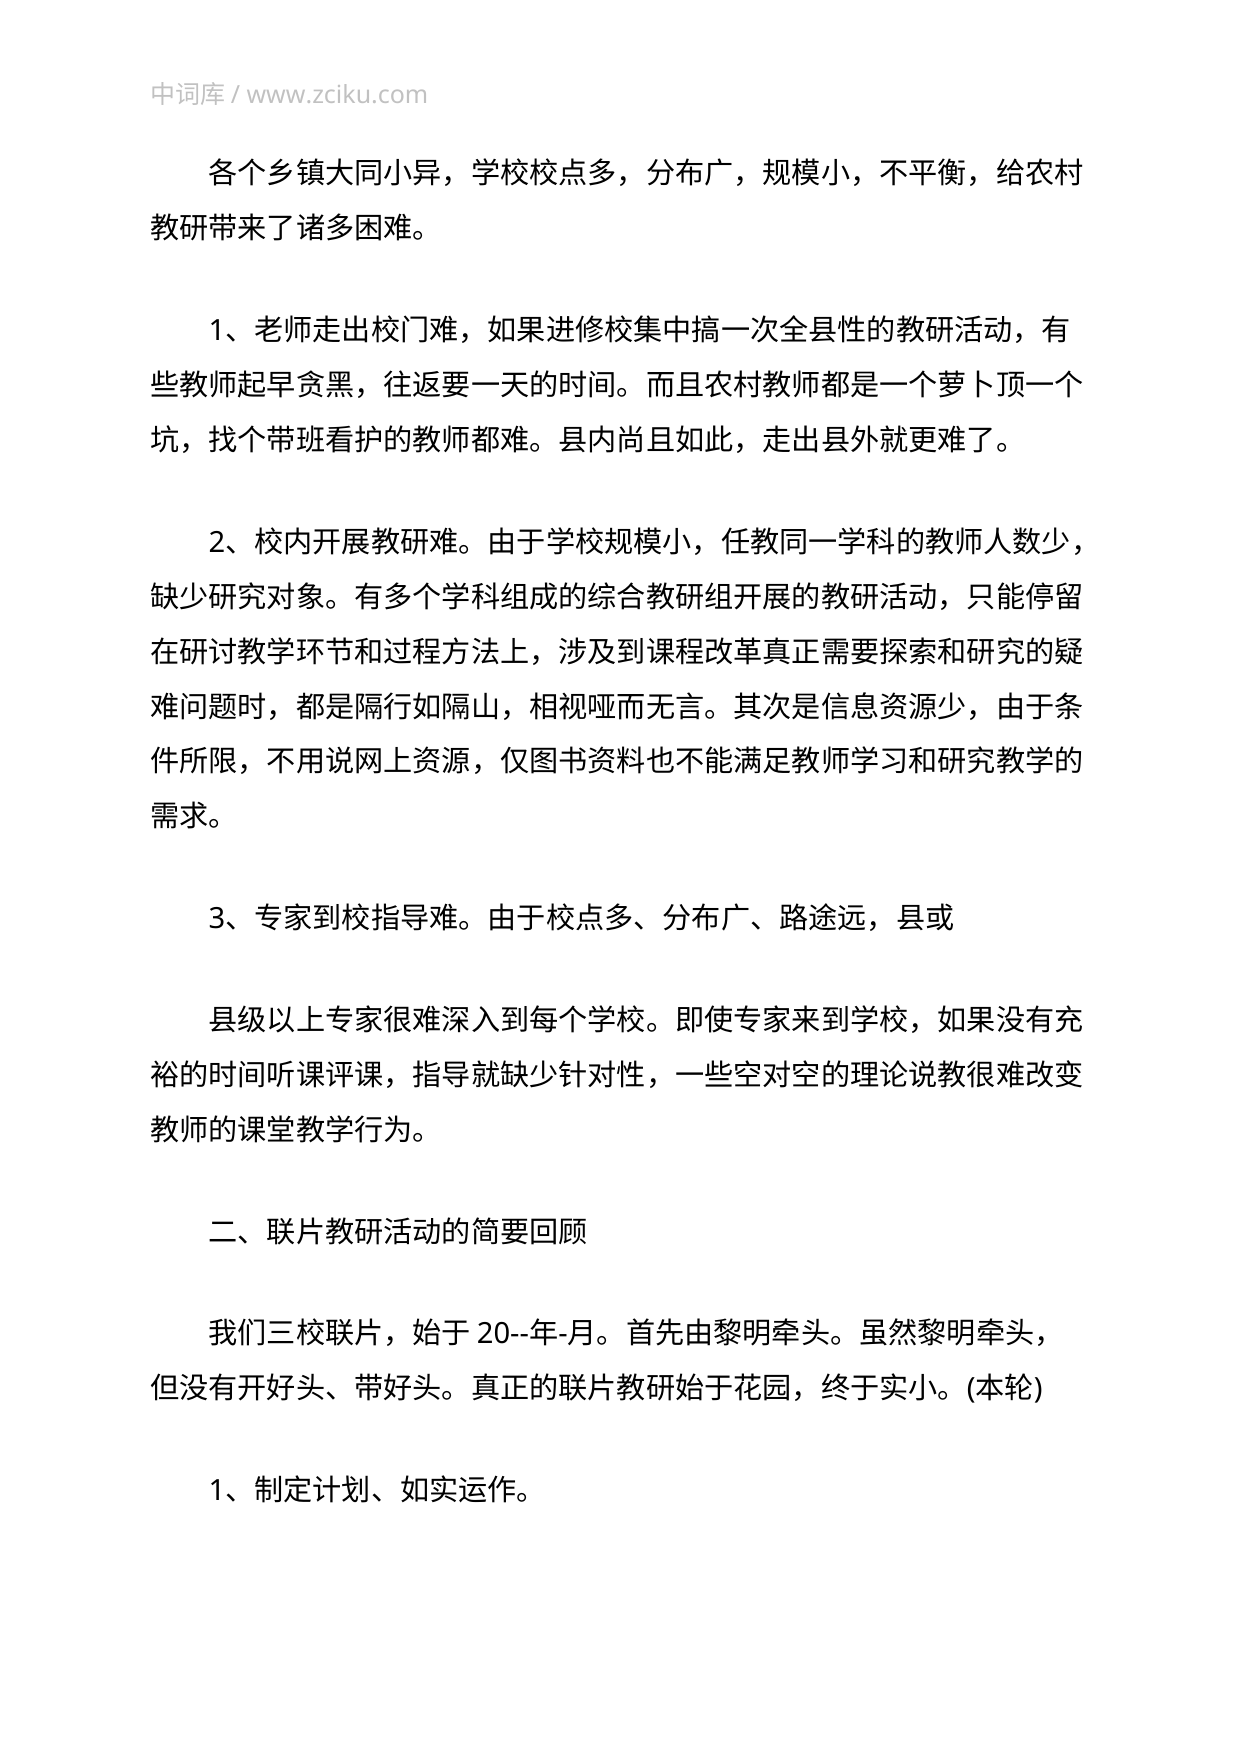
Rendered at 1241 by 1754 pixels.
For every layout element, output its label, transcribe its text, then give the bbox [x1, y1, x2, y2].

text 1、老师走出校门难，如果进修校集中搞一次全县性的教研活动，有些教师起早贪黑，往返要一天的时间。而且农村教师都是一个萝卜顶一个坑，找个带班看护的教师都难。县内尚且如此，走出县外就更难了。 [150, 307, 1090, 459]
text 我们三校联片，始于20--年-月。首先由黎明牵头。虽然黎明牵头，但没有开好头、带好头。真正的联片教研始于花园，终于实小。(本轮) [150, 1310, 1090, 1407]
text 县级以上专家很难深入到每个学校。即使专家来到学校，如果没有充裕的时间听课评课，指导就缺少针对性，一些空对空的理论说教很难改变教师的课堂教学行为。 [150, 997, 1090, 1149]
text 1、制定计划、如实运作。 [150, 1467, 1090, 1509]
text 3、专家到校指导难。由于校点多、分布广、路途远，县或 [150, 895, 1090, 937]
text 2、校内开展教研难。由于学校规模小，任教同一学科的教师人数少，缺少研究对象。有多个学科组成的综合教研组开展的教研活动，只能停留在研讨教学环节和过程方法上，涉及到课程改革真正需要探索和研究的疑难问题时，都是隔行如隔山，相视哑而无言。其次是信息资源少，由于条件所限，不用说网上资源，仅图书资料也不能满足教师学习和研究教学的需求。 [150, 518, 1090, 835]
text 二、联片教研活动的简要回顾 [150, 1208, 1090, 1251]
text 各个乡镇大同小异，学校校点多，分布广，规模小，不平衡，给农村教研带来了诸多困难。 [150, 150, 1090, 247]
